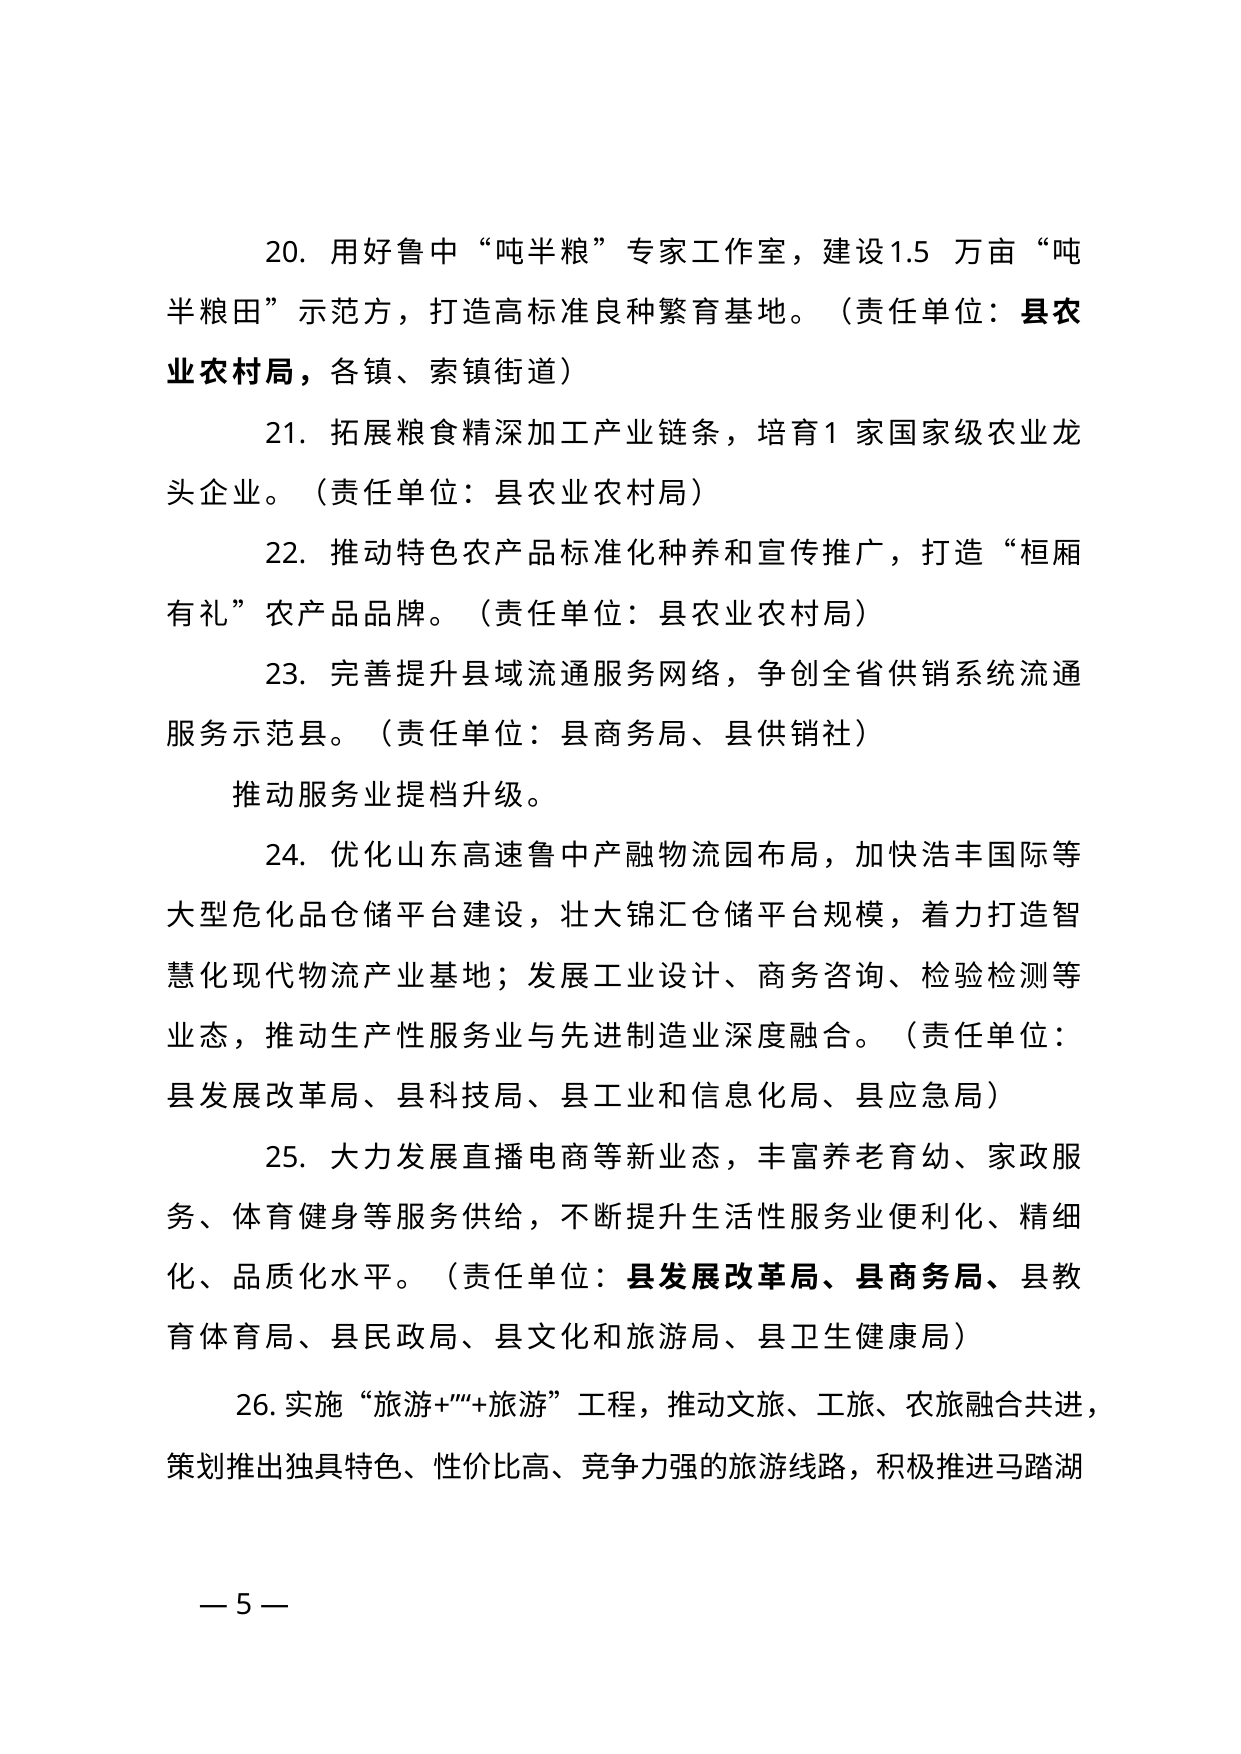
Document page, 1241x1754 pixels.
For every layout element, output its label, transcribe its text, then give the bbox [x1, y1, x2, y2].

list 用好鲁中“吨半粮”专家工作室，建设1.5万亩“吨半粮田”示范方，打造高标准良种繁育基地。（责任单位：县农业农村局，各镇、索镇街道） [167, 219, 1085, 400]
list 推动服务业提档升级。 [167, 762, 1085, 823]
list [167, 1365, 1085, 1490]
list 拓展粮食精深加工产业链条，培育1家国家级农业龙头企业。（责任单位：县农业农村局） [167, 400, 1085, 521]
list 推动特色农产品标准化种养和宣传推广，打造“桓厢有礼”农产品品牌。（责任单位：县农业农村局） [167, 521, 1085, 642]
list 大力发展直播电商等新业态，丰富养老育幼、家政服务、体育健身等服务供给，不断提升生活性服务业便利化、精细化、品质化水平。（责任单位：县发展改革局、县商务局、县教育体育局、县民政局、县文化和旅游局、县卫生健康局） [167, 1124, 1085, 1365]
list 优化山东高速鲁中产融物流园布局，加快浩丰国际等大型危化品仓储平台建设，壮大锦汇仓储平台规模，着力打造智慧化现代物流产业基地；发展工业设计、商务咨询、检验检测等业态，推动生产性服务业与先进制造业深度融合。（责任单位：县发展改革局、县科技局、县工业和信息化局、县应急局） [167, 823, 1085, 1124]
list 完善提升县域流通服务网络，争创全省供销系统流通服务示范县。（责任单位：县商务局、县供销社） [167, 642, 1085, 762]
